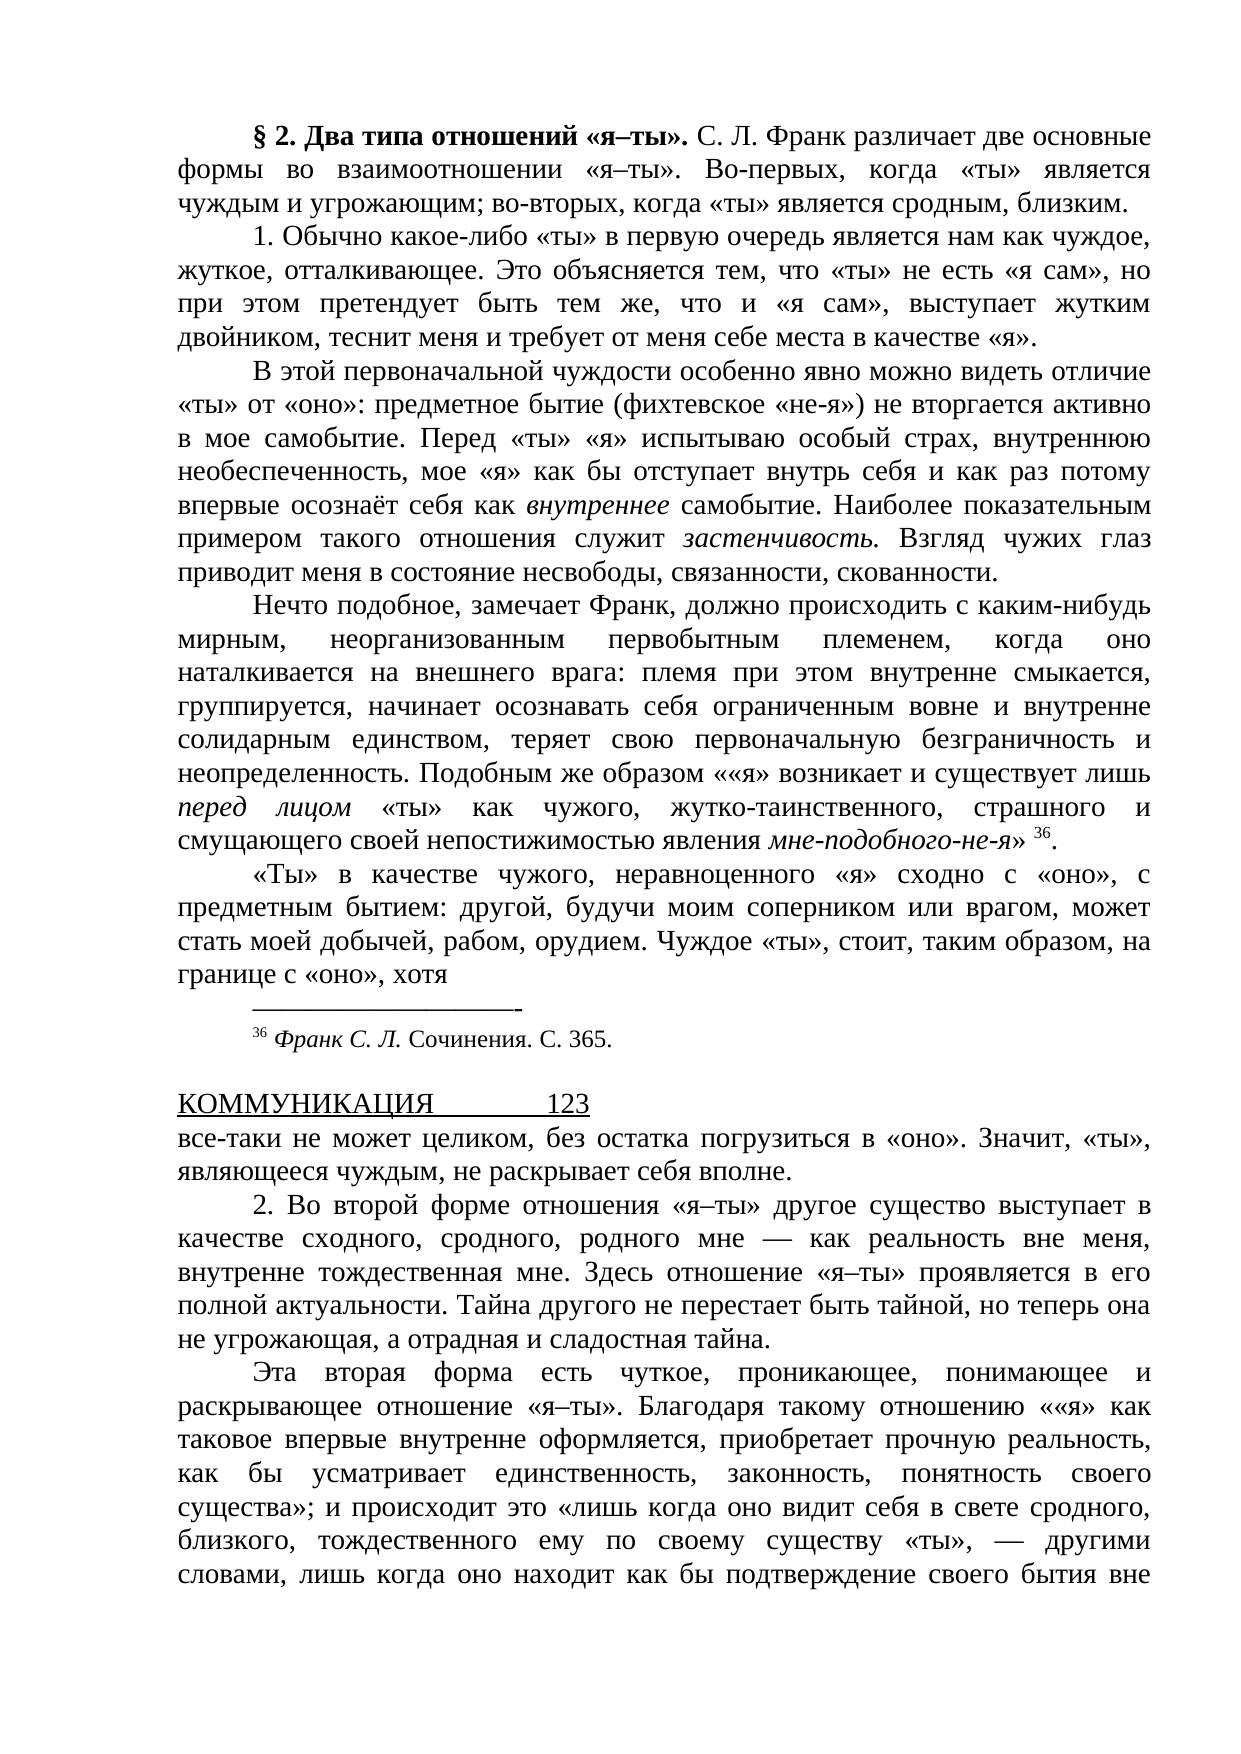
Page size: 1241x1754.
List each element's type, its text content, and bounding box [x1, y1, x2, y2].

text —————————- [177, 990, 1152, 1024]
text 36 Франк С. Л. Сочинения. С. 365. [177, 1024, 1152, 1053]
text 2. Во второй форме отношения «я–ты» другое существо выступает в качестве сходного, сродного, родного мне — как реальность вне меня, внутренне тождественная мне. Здесь отношение «я–ты» проявляется в его полной актуальности. Тайна другого не перестает быть тайной, но теперь она не угрожающая, а отрадная и сладостная тайна. [177, 1187, 1152, 1355]
text В этой первоначальной чуждости особенно явно можно видеть отличие «ты» от «оно»: предметное бытие (фихтевское «не-я») не вторгается активно в мое самобытие. Перед «ты» «я» испытываю особый страх, внутреннюю необеспеченность, мое «я» как бы отступает внутрь себя и как раз потому впервые осознаёт себя как внутреннее самобытие. Наиболее показательным примером такого отношения служит застенчивость. Взгляд чужих глаз приводит меня в состояние несвободы, связанности, скованности. [177, 353, 1152, 588]
text Нечто подобное, замечает Франк, должно происходить с каким-нибудь мирным, неорганизованным первобытным племенем, когда оно наталкивается на внешнего врага: племя при этом внутренне смыкается, группируется, начинает осознавать себя ограниченным вовне и внутренне солидарным единством, теряет свою первоначальную безграничность и неопределенность. Подобным же образом ««я» возникает и существует лишь перед лицом «ты» как чужого, жутко-таинственного, страшного и смущающего своей непостижимостью явления мне-подобного-не-я» 36. [177, 588, 1152, 856]
text все-таки не может целиком, без остатка погрузиться в «оно». Значит, «ты», являющееся чуждым, не раскрывает себя вполне. [177, 1120, 1152, 1187]
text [177, 1355, 1152, 1589]
text «Ты» в качестве чужого, неравноценного «я» сходно с «оно», с предметным бытием: другой, будучи моим соперником или врагом, может стать моей добычей, рабом, орудием. Чуждое «ты», стоит, таким образом, на границе с «оно», хотя [177, 856, 1152, 990]
text § 2. Два типа отношений «я–ты». С. Л. Франк различает две основные формы во взаимоотношении «я–ты». Во-первых, когда «ты» является чуждым и угрожающим; во-вторых, когда «ты» является сродным, близким. [177, 118, 1152, 219]
text 1. Обычно какое-либо «ты» в первую очередь является нам как чуждое, жуткое, отталкивающее. Это объясняется тем, что «ты» не есть «я сам», но при этом претендует быть тем же, что и «я сам», выступает жутким двойником, теснит меня и требует от меня себе места в качестве «я». [177, 219, 1152, 353]
text КОММУНИКАЦИЯ 123 [177, 1086, 1152, 1120]
